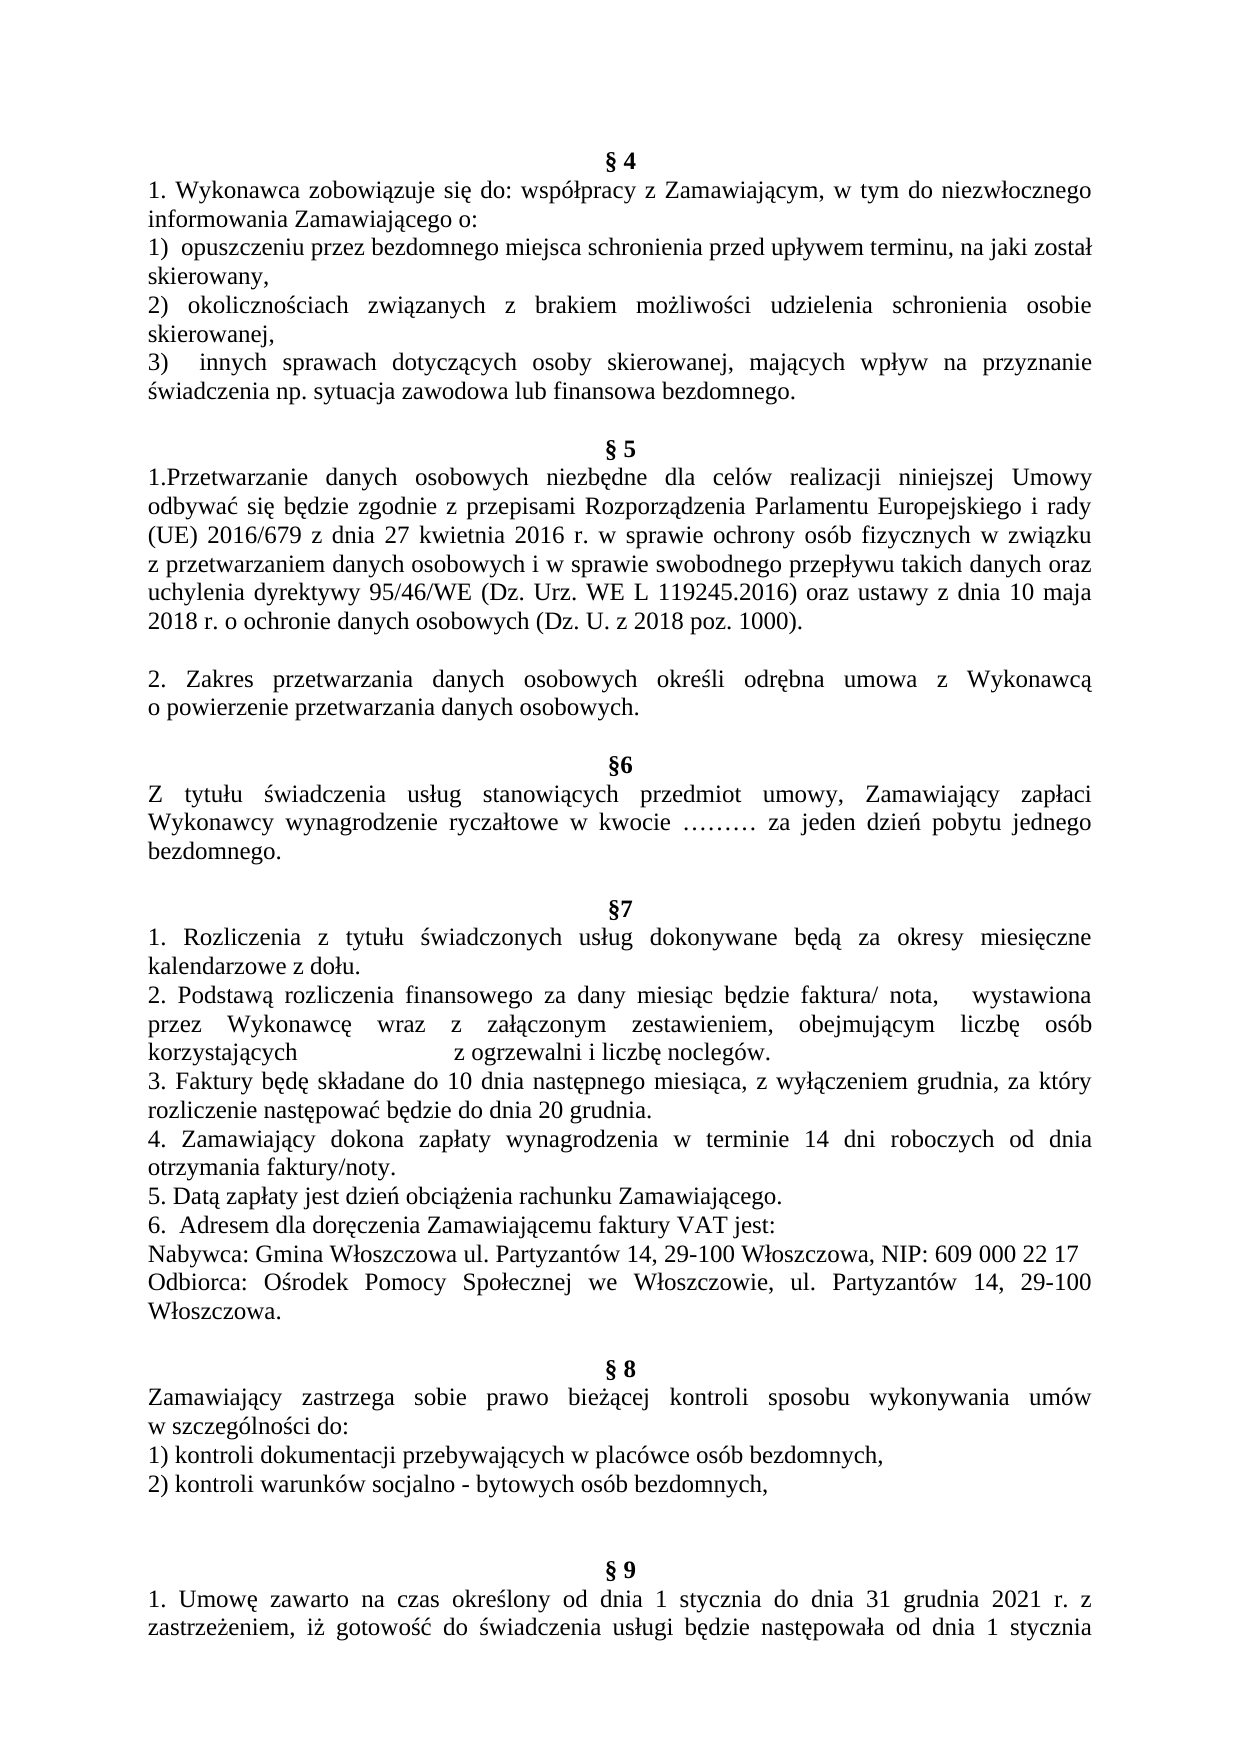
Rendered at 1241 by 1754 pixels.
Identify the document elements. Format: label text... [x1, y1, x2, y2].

text 1. Rozliczenia z tytułu świadczonych usług dokonywane będą za okresy miesięczne kalendarzowe z dołu. [148, 922, 1093, 980]
text 2) okolicznościach związanych z brakiem możliwości udzielenia schronienia osobie skierowanej, [148, 290, 1093, 347]
text 2. Podstawą rozliczenia finansowego za dany miesiąc będzie faktura/ nota, wystawiona przez Wykonawcę wraz z załączonym zestawieniem, obejmującym liczbę osób korzystających z ogrzewalni i liczbę noclegów. [148, 980, 1093, 1066]
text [148, 1584, 1093, 1641]
text § 5 [148, 434, 1093, 462]
text 3. Faktury będę składane do 10 dnia następnego miesiąca, z wyłączeniem grudnia, za który rozliczenie następować będzie do dnia 20 grudnia. [148, 1066, 1093, 1124]
text § 8 [148, 1354, 1093, 1382]
text 4. Zamawiający dokona zapłaty wynagrodzenia w terminie 14 dni roboczych od dnia otrzymania faktury/noty. [148, 1124, 1093, 1181]
text 2. Zakres przetwarzania danych osobowych określi odrębna umowa z Wykonawcą o powierzenie przetwarzania danych osobowych. [148, 664, 1093, 721]
text §6 [148, 750, 1093, 779]
text §7 [148, 894, 1093, 922]
text 1. Wykonawca zobowiązuje się do: współpracy z Zamawiającym, w tym do niezwłocznego informowania Zamawiającego o: [148, 175, 1093, 232]
text § 9 [148, 1555, 1093, 1584]
text 6. Adresem dla doręczenia Zamawiającemu faktury VAT jest: [148, 1210, 1093, 1239]
text 1.Przetwarzanie danych osobowych niezbędne dla celów realizacji niniejszej Umowy odbywać się będzie zgodnie z przepisami Rozporządzenia Parlamentu Europejskiego i rady (UE) 2016/679 z dnia 27 kwietnia 2016 r. w sprawie ochrony osób fizycznych w związku z przetwarzaniem danych osobowych i w sprawie swobodnego przepływu takich danych oraz uchylenia dyrektywy 95/46/WE (Dz. Urz. WE L 119245.2016) oraz ustawy z dnia 10 maja 2018 r. o ochronie danych osobowych (Dz. U. z 2018 poz. 1000). [148, 462, 1093, 635]
text 1) opuszczeniu przez bezdomnego miejsca schronienia przed upływem terminu, na jaki został skierowany, [148, 232, 1093, 290]
text Nabywca: Gmina Włoszczowa ul. Partyzantów 14, 29-100 Włoszczowa, NIP: 609 000 22 17 [148, 1239, 1093, 1267]
text 3) innych sprawach dotyczących osoby skierowanej, mających wpływ na przyznanie świadczenia np. sytuacja zawodowa lub finansowa bezdomnego. [148, 347, 1093, 405]
text Odbiorca: Ośrodek Pomocy Społecznej we Włoszczowie, ul. Partyzantów 14, 29-100 Włoszczowa. [148, 1267, 1093, 1325]
text 2) kontroli warunków socjalno - bytowych osób bezdomnych, [148, 1469, 1093, 1497]
text 1) kontroli dokumentacji przebywających w placówce osób bezdomnych, [148, 1440, 1093, 1469]
text 5. Datą zapłaty jest dzień obciążenia rachunku Zamawiającego. [148, 1181, 1093, 1210]
text Zamawiający zastrzega sobie prawo bieżącej kontroli sposobu wykonywania umów w szczególności do: [148, 1382, 1093, 1440]
text § 4 [148, 146, 1093, 175]
text Z tytułu świadczenia usług stanowiących przedmiot umowy, Zamawiający zapłaci Wykonawcy wynagrodzenie ryczałtowe w kwocie ……… za jeden dzień pobytu jednego bezdomnego. [148, 779, 1093, 865]
